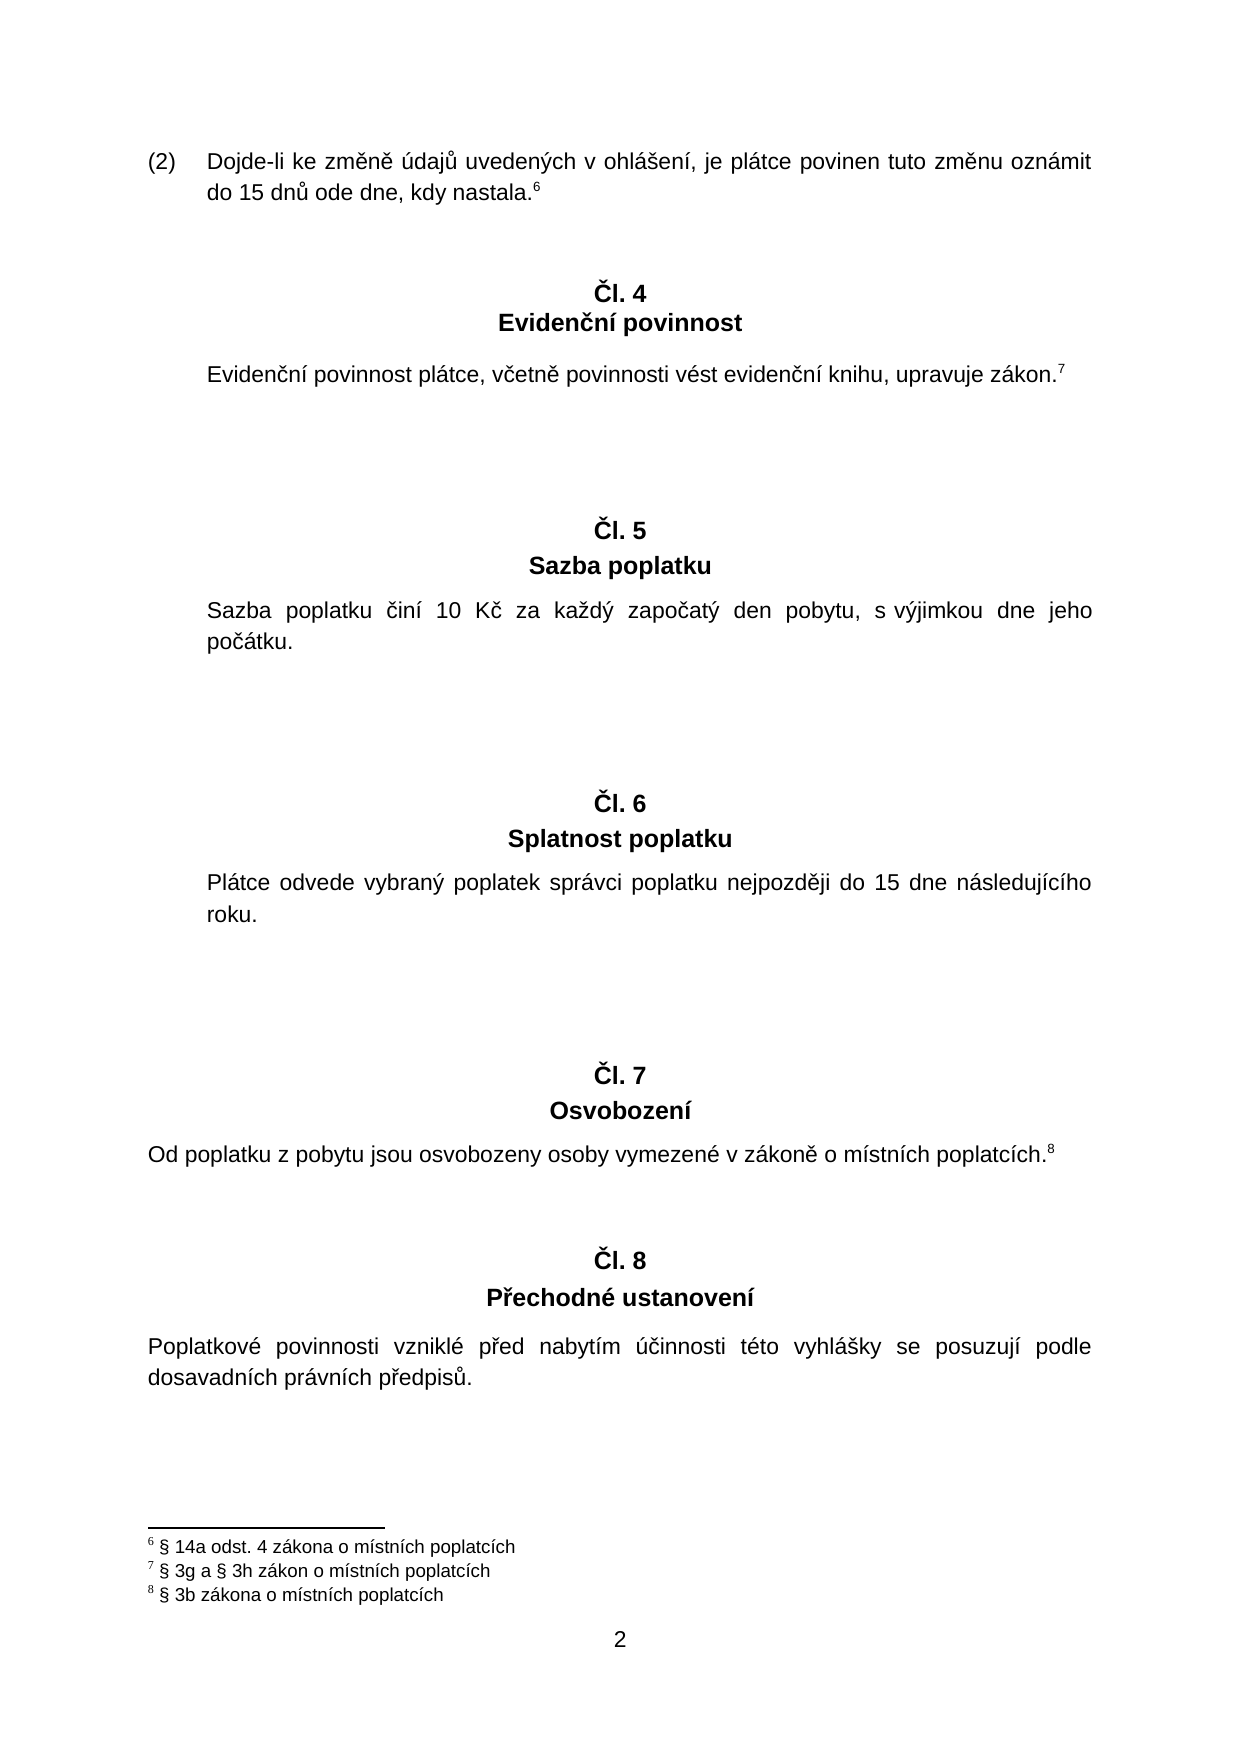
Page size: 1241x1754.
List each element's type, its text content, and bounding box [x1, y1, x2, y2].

list Evidenční povinnost plátce, včetně povinnosti vést evidenční knihu, upravuje zákon. [207, 361, 1093, 388]
text Splatnost poplatku [148, 824, 1093, 852]
text Čl. 7 [148, 1061, 1093, 1090]
text Od poplatku z pobytu jsou osvobozeny osoby vymezené v zákoně o místních poplatcích. [148, 1141, 1093, 1168]
text Sazba poplatku [148, 551, 1093, 580]
text Plátce odvede vybraný poplatek správci poplatku nejpozději do 15 dne následujícího roku. [207, 869, 1093, 927]
text Poplatkové povinnosti vzniklé před nabytím účinnosti této vyhlášky se posuzují podle dosavadních právních předpisů. [148, 1333, 1093, 1391]
list Dojde-li ke změně údajů uvedených v ohlášení, je plátce povinen tuto změnu oznámit do 15 dnů ode dne, kdy nastala. [148, 148, 1093, 206]
text Čl. 4 [148, 279, 1093, 307]
text Evidenční povinnost [148, 307, 1093, 336]
text Osvobození [148, 1096, 1093, 1125]
text Přechodné ustanovení [148, 1283, 1093, 1312]
text Sazba poplatku činí 10 Kč za každý započatý den pobytu, s výjimkou dne jeho počátku. [207, 597, 1093, 655]
text Čl. 5 [148, 516, 1093, 545]
text Čl. 6 [148, 789, 1093, 817]
text Čl. 8 [148, 1246, 1093, 1274]
